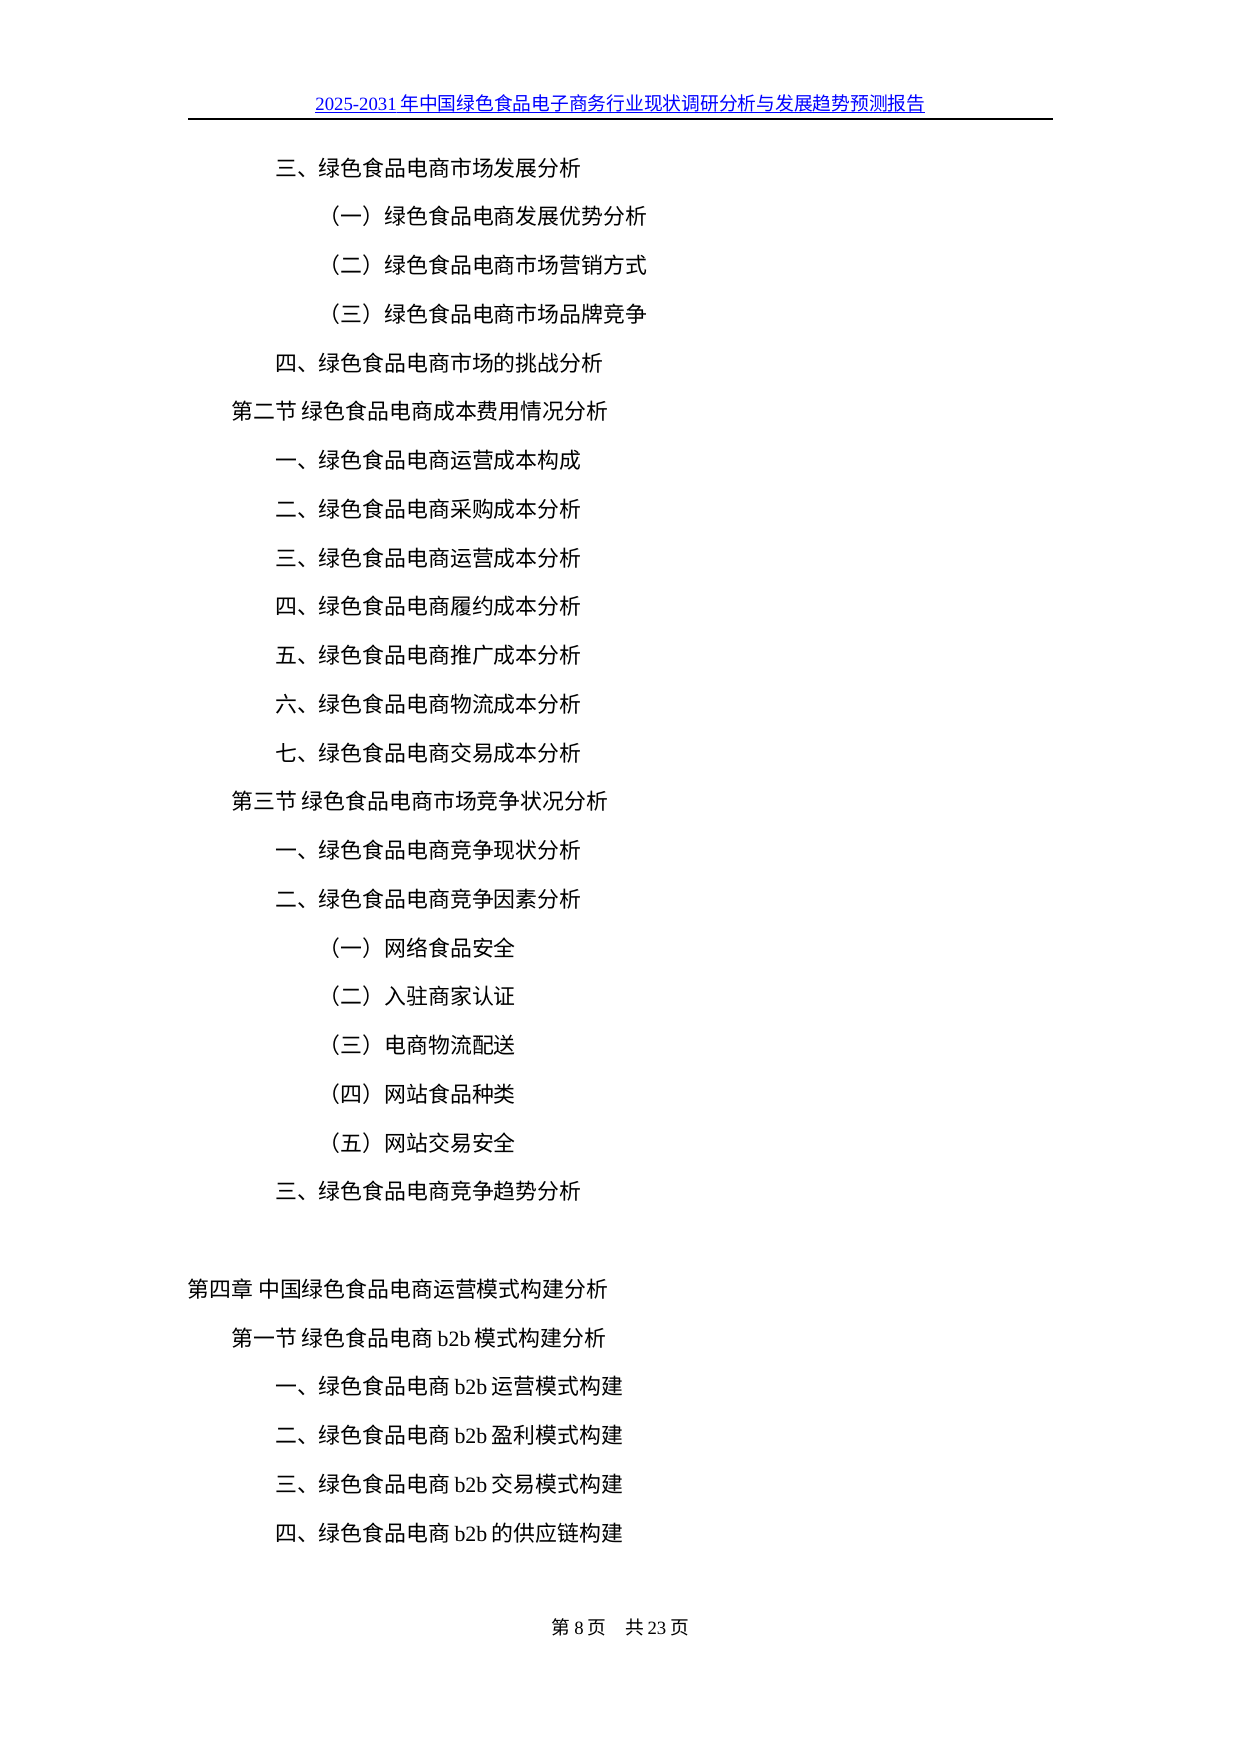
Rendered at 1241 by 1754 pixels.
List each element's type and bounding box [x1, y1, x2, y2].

text [187, 150, 1053, 1548]
